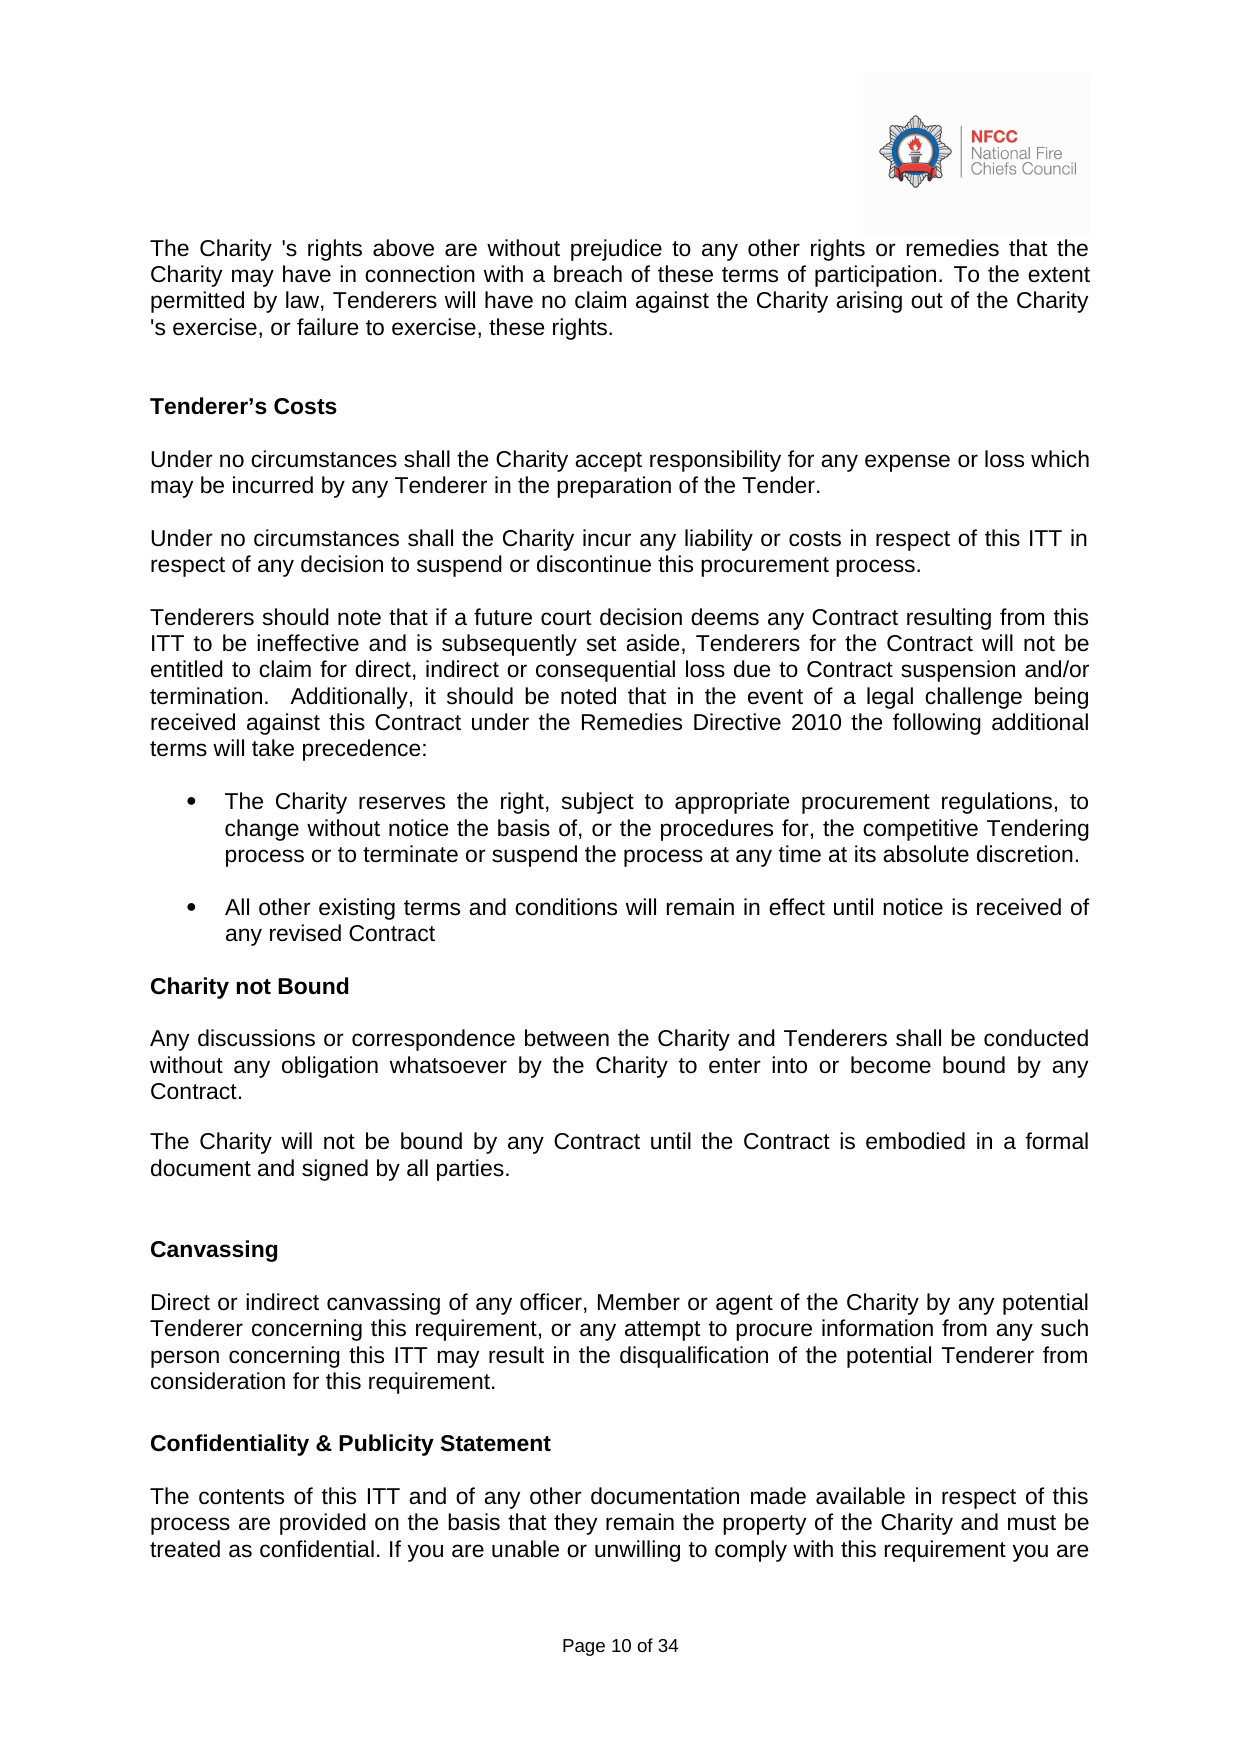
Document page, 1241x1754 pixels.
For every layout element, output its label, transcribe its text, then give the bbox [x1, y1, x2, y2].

text Tenderers should note that if a future court decision deems any Contract resulting from this ITT to be ineffective and is subsequently set aside, Tenderers for the Contract will not be entitled to claim for direct, indirect or consequential loss due to Contract suspension and/or termination. Additionally, it should be noted that in the event of a legal challenge being received against this Contract under the Remedies Directive 2010 the following additional terms will take precedence: [150, 604, 1090, 762]
text Charity not Bound [150, 973, 1090, 999]
text The Charity will not be bound by any Contract until the Contract is embodied in a formal document and signed by all parties. [150, 1128, 1090, 1181]
text Confidentiality & Publicity Statement [150, 1430, 1090, 1457]
list All other existing terms and conditions will remain in effect until notice is received of any revised Contract [187, 893, 1090, 946]
text Direct or indirect canvassing of any officer, Member or agent of the Charity by any potential Tenderer concerning this requirement, or any attempt to procure information from any such person concerning this ITT may result in the disqualification of the potential Tenderer from consideration for this requirement. [150, 1289, 1090, 1394]
picture [862, 73, 1091, 235]
text Under no circumstances shall the Charity accept responsibility for any expense or loss which may be incurred by any Tenderer in the preparation of the Tender. [150, 446, 1090, 498]
text Any discussions or correspondence between the Charity and Tenderers shall be conducted without any obligation whatsoever by the Charity to enter into or become bound by any Contract. [150, 1025, 1090, 1104]
text Tenderer’s Costs [150, 393, 1090, 419]
text The Charity 's rights above are without prejudice to any other rights or remedies that the Charity may have in connection with a breach of these terms of participation. To the extent permitted by law, Tenderers will have no claim against the Charity arising out of the Charity 's exercise, or failure to exercise, these rights. [150, 235, 1090, 340]
text Canvassing [150, 1236, 1090, 1262]
list The Charity reserves the right, subject to appropriate procurement regulations, to change without notice the basis of, or the procedures for, the competitive Tendering process or to terminate or suspend the process at any time at its absolute discretion. [187, 788, 1090, 867]
text Under no circumstances shall the Charity incur any liability or costs in respect of this ITT in respect of any decision to suspend or discontinue this procurement process. [150, 524, 1090, 577]
